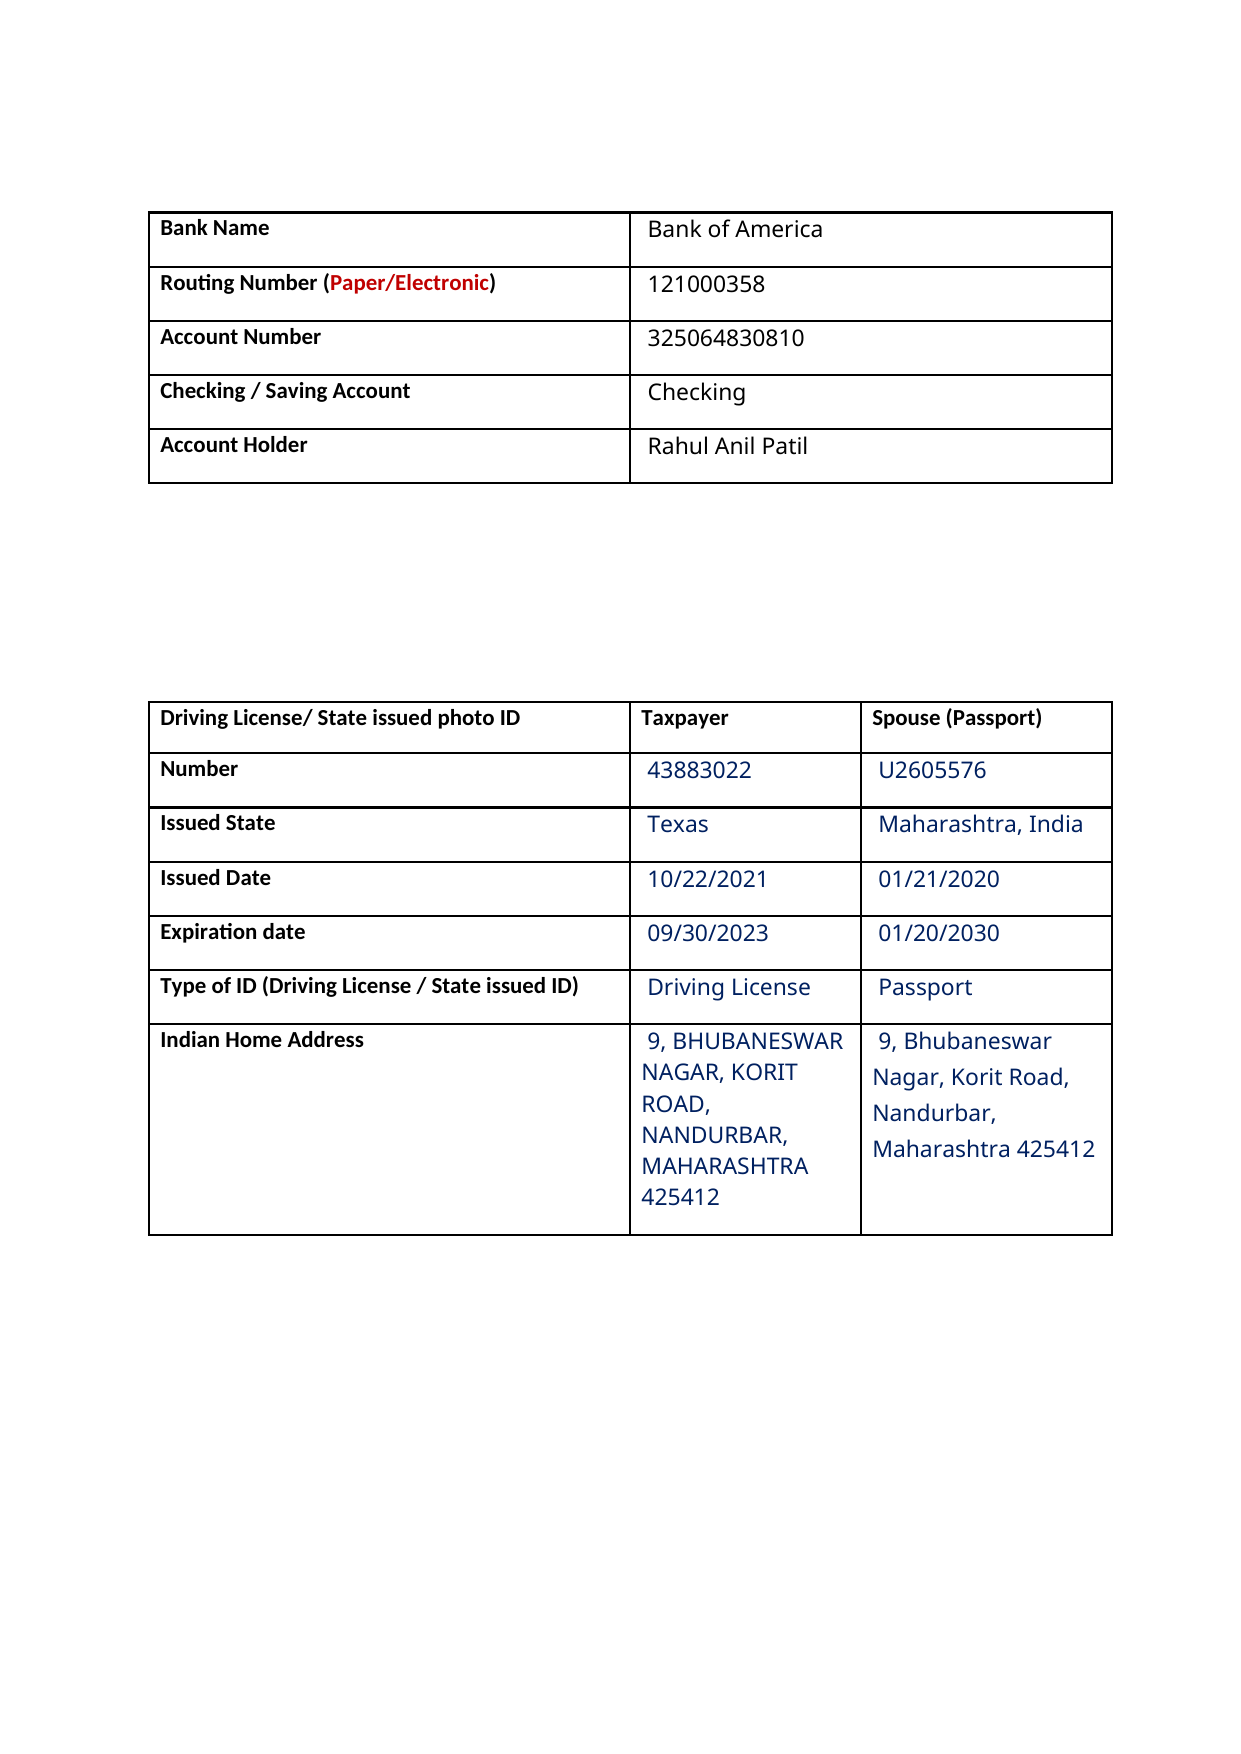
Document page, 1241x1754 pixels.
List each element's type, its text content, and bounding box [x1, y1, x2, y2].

table_cell Maharashtra, India [862, 809, 1111, 861]
table_cell Texas [631, 809, 860, 861]
table_cell 43883022 [631, 754, 860, 806]
table_cell 01/20/2030 [862, 917, 1111, 969]
table_cell Number [150, 754, 629, 806]
table_cell U2605576 [862, 754, 1111, 806]
table_cell Driving License [631, 971, 860, 1023]
table_header Taxpayer [631, 703, 860, 752]
table_cell Checking [631, 376, 1111, 428]
table_cell Account Holder [150, 430, 629, 482]
table_cell Expiration date [150, 917, 629, 969]
table_cell Indian Home Address [150, 1025, 629, 1233]
table_header Spouse (Passport) [862, 703, 1111, 752]
table_cell Type of ID (Driving License / State issued ID) [150, 971, 629, 1023]
table_cell Routing Number (Paper/Electronic) [150, 268, 629, 320]
table_cell Account Number [150, 322, 629, 374]
table_header Driving License/ State issued photo ID [150, 703, 629, 752]
table_cell Rahul Anil Patil [631, 430, 1111, 482]
table_cell 325064830810 [631, 322, 1111, 374]
table_cell Issued State [150, 809, 629, 861]
table_cell Passport [862, 971, 1111, 1023]
table_cell Checking / Saving Account [150, 376, 629, 428]
table_cell 10/22/2021 [631, 863, 860, 915]
table_cell 09/30/2023 [631, 917, 860, 969]
table_header Bank Name [150, 214, 629, 266]
table_cell 9, BHUBANESWAR NAGAR, KORIT ROAD, NANDURBAR, MAHARASHTRA 425412 [631, 1025, 860, 1233]
table_header Bank of America [631, 214, 1111, 266]
table_cell Issued Date [150, 863, 629, 915]
table_cell 121000358 [631, 268, 1111, 320]
table_cell 01/21/2020 [862, 863, 1111, 915]
table_cell 9, Bhubaneswar Nagar, Korit Road, Nandurbar, Maharashtra 425412 [862, 1025, 1111, 1233]
